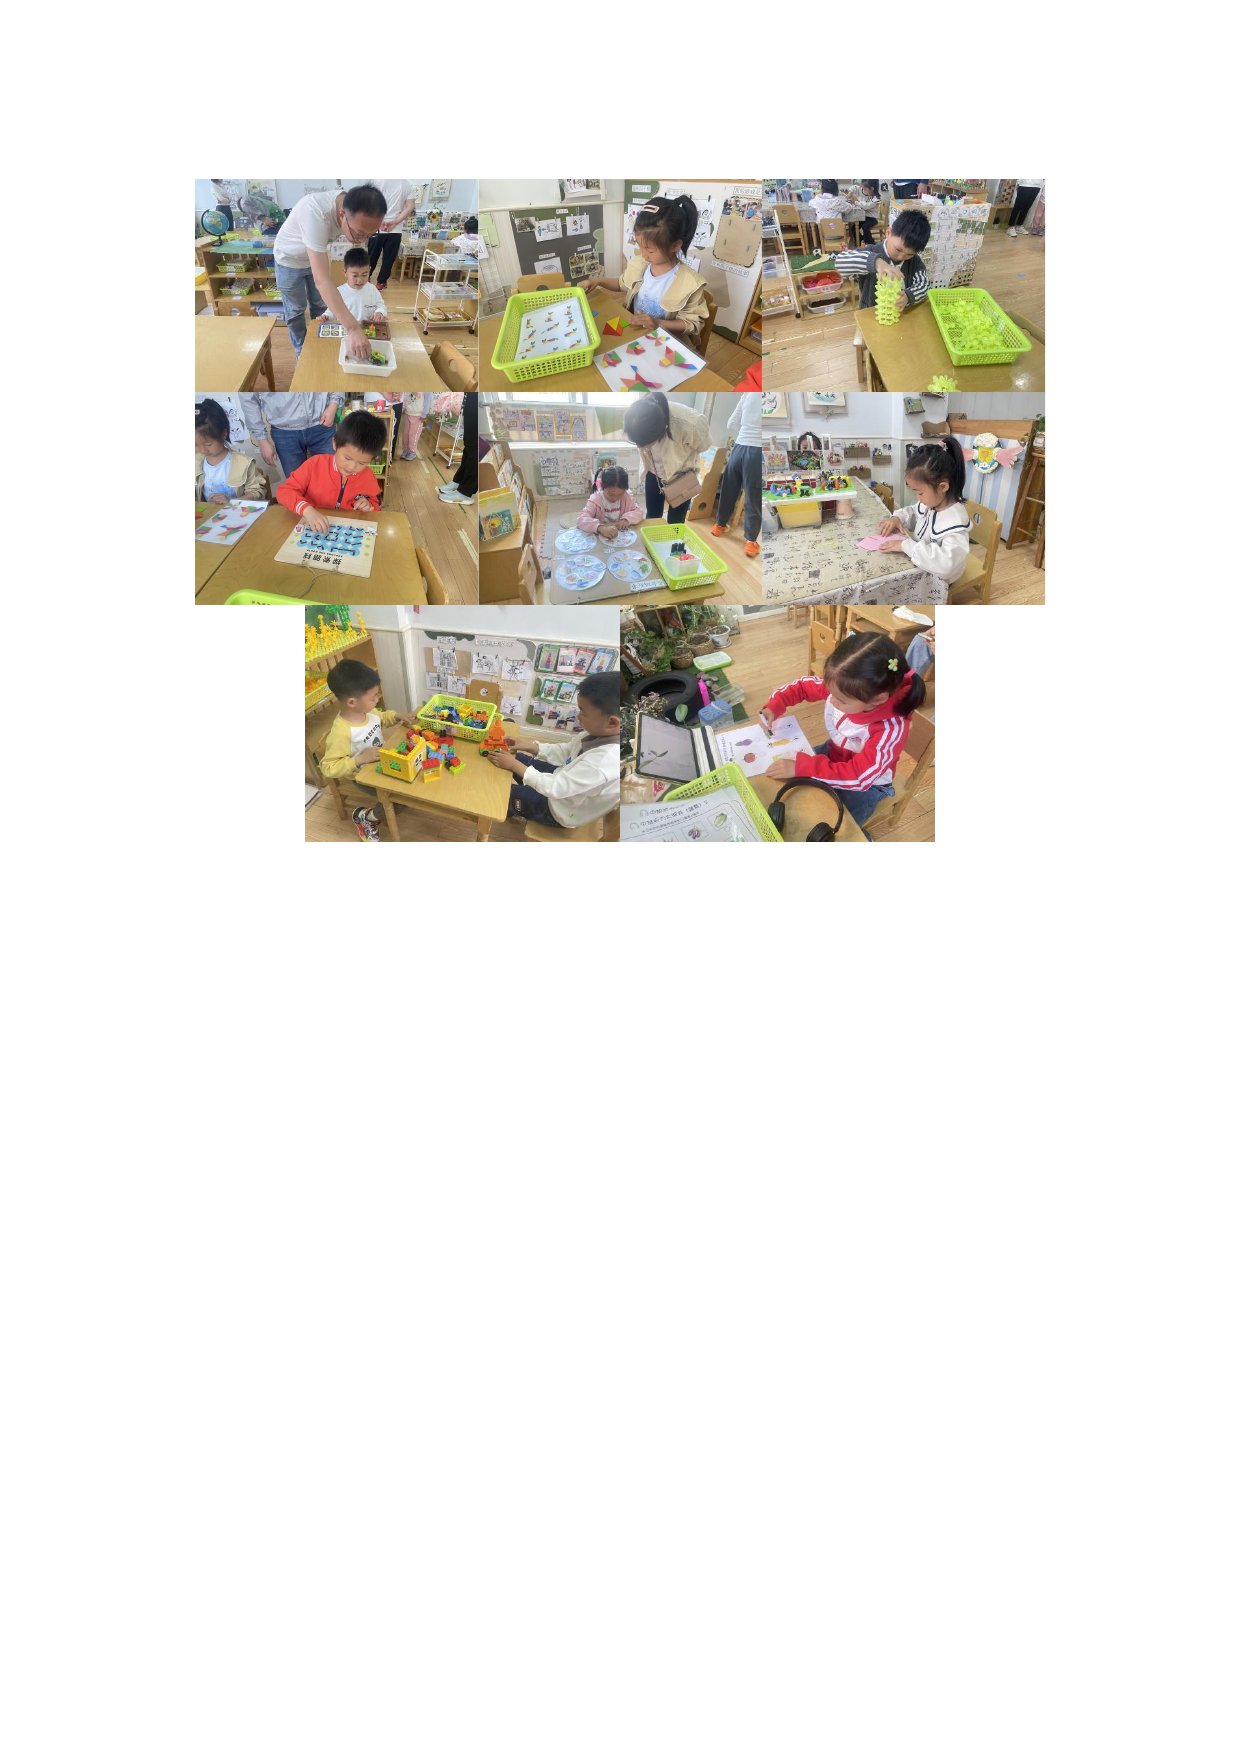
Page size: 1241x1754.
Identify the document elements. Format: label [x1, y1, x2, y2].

picture [195, 179, 1046, 842]
